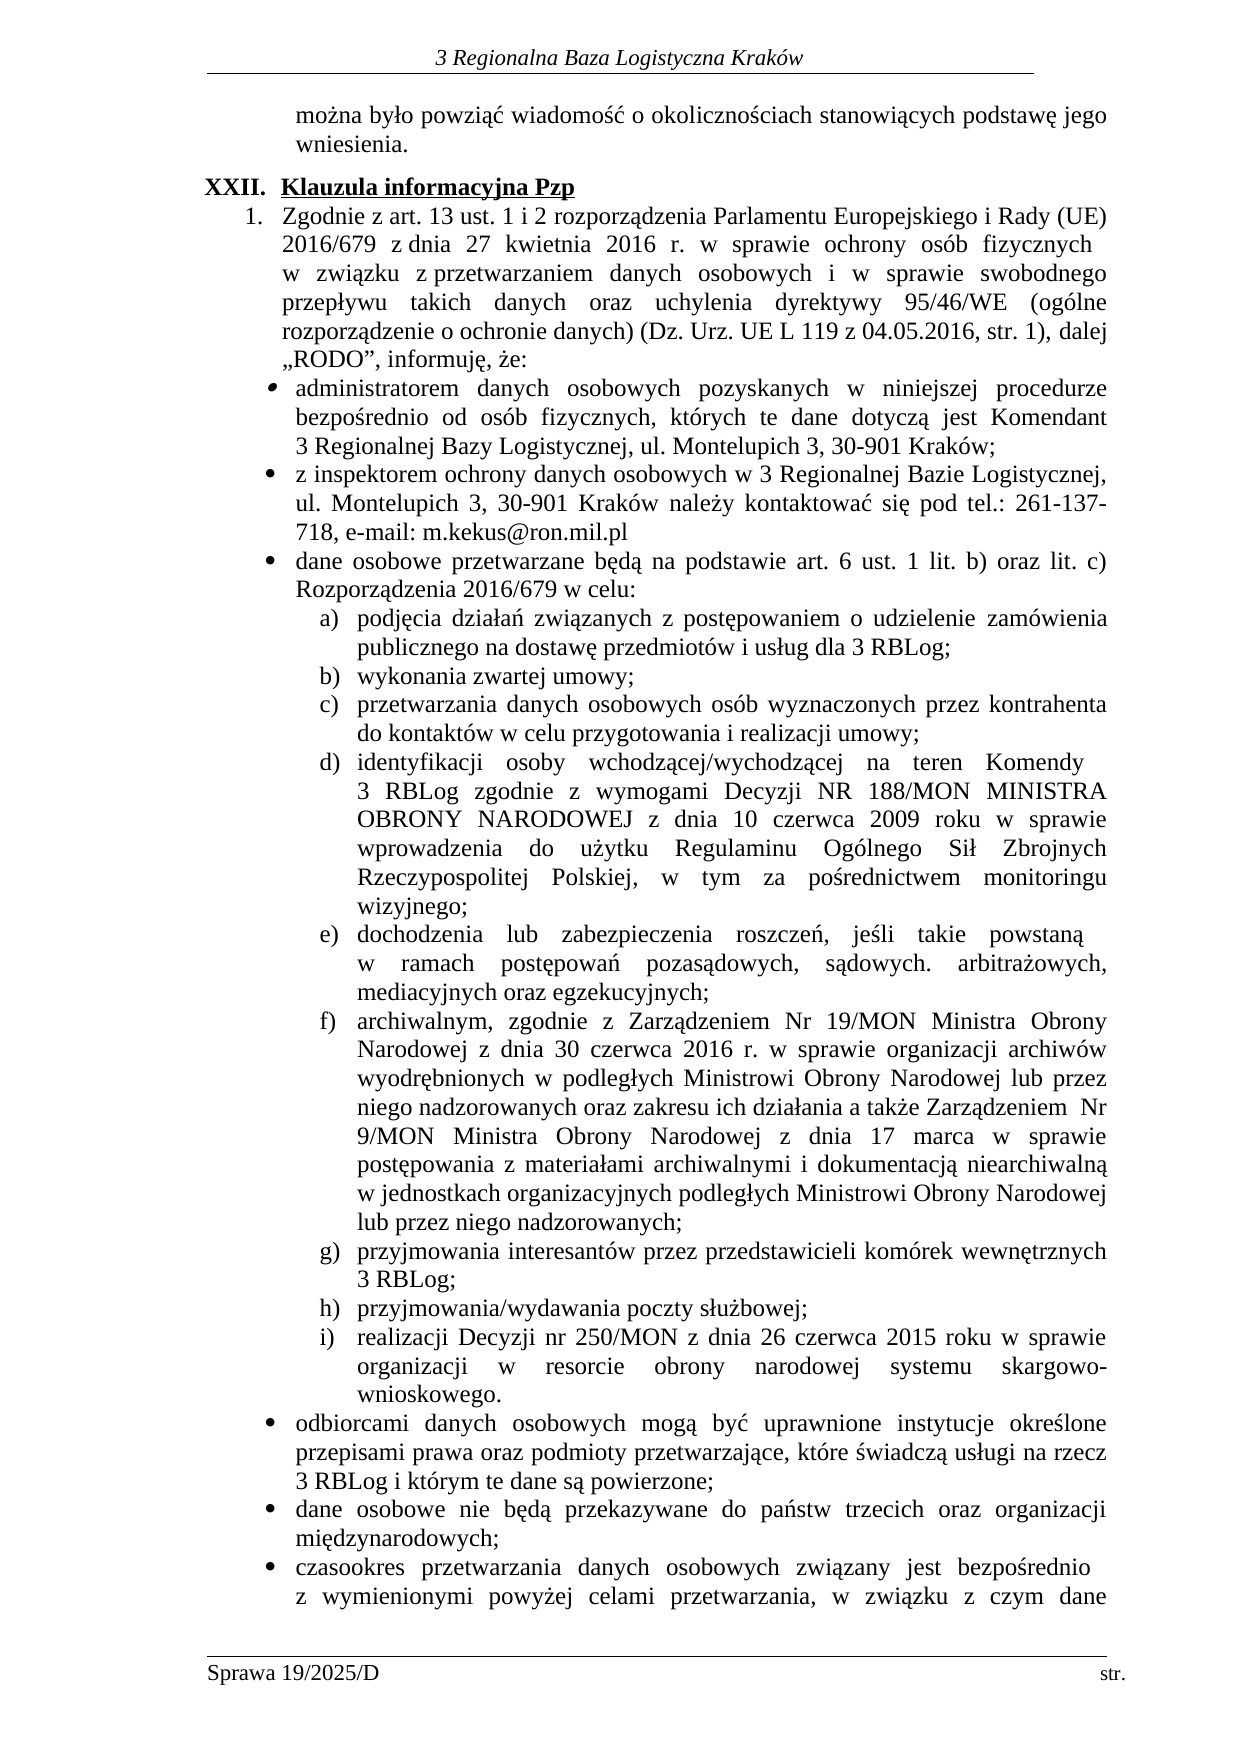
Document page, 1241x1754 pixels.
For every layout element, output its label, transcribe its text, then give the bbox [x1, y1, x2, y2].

list administratorem danych osobowych pozyskanych w niniejszej procedurze bezpośrednio od osób fizycznych, których te dane dotyczą jest Komendant 3 Regionalnej Bazy Logistycznej, ul. Montelupich 3, 30-901 Kraków; [266, 373, 1107, 459]
list identyfikacji osoby wchodzącej/wychodzącej na teren Komendy 3 RBLog zgodnie z wymogami Decyzji NR 188/MON MINISTRA OBRONY NARODOWEJ z dnia 10 czerwca 2009 roku w sprawie wprowadzenia do użytku Regulaminu Ogólnego Sił Zbrojnych Rzeczypospolitej Polskiej, w tym za pośrednictwem monitoringu wizyjnego; [319, 747, 1107, 919]
list podjęcia działań związanych z postępowaniem o udzielenie zamówienia publicznego na dostawę przedmiotów i usług dla 3 RBLog; [319, 603, 1107, 661]
list dane osobowe przetwarzane będą na podstawie art. 6 ust. 1 lit. b) oraz lit. c) Rozporządzenia 2016/679 w celu: [266, 546, 1107, 603]
list wykonania zwartej umowy; [319, 661, 1107, 689]
list przyjmowania interesantów przez przedstawicieli komórek wewnętrznych 3 RBLog; [319, 1236, 1107, 1293]
list z inspektorem ochrony danych osobowych w 3 Regionalnej Bazie Logistycznej, ul. Montelupich 3, 30-901 Kraków należy kontaktować się pod tel.: 261-137-718, e-mail: m.kekus@ron.mil.pl [266, 459, 1107, 546]
list realizacji Decyzji nr 250/MON z dnia 26 czerwca 2015 roku w sprawie organizacji w resorcie obrony narodowej systemu skargowo-wnioskowego. [319, 1322, 1107, 1408]
list przyjmowania/wydawania poczty służbowej; [319, 1293, 1107, 1322]
list dane osobowe nie będą przekazywane do państw trzecich oraz organizacji międzynarodowych; [266, 1494, 1107, 1552]
list archiwalnym, zgodnie z Zarządzeniem Nr 19/MON Ministra Obrony Narodowej z dnia 30 czerwca 2016 r. w sprawie organizacji archiwów wyodrębnionych w podległych Ministrowi Obrony Narodowej lub przez niego nadzorowanych oraz zakresu ich działania a także Zarządzeniem Nr 9/MON Ministra Obrony Narodowej z dnia 17 marca w sprawie postępowania z materiałami archiwalnymi i dokumentacją niearchiwalną w jednostkach organizacyjnych podległych Ministrowi Obrony Narodowej lub przez niego nadzorowanych; [319, 1006, 1107, 1236]
list przetwarzania danych osobowych osób wyznaczonych przez kontrahenta do kontaktów w celu przygotowania i realizacji umowy; [319, 689, 1107, 747]
list odbiorcami danych osobowych mogą być uprawnione instytucje określone przepisami prawa oraz podmioty przetwarzające, które świadczą usługi na rzecz 3 RBLog i którym te dane są powierzone; [266, 1408, 1107, 1494]
list dochodzenia lub zabezpieczenia roszczeń, jeśli takie powstaną w ramach postępowań pozasądowych, sądowych. arbitrażowych, mediacyjnych oraz egzekucyjnych; [319, 919, 1107, 1006]
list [251, 100, 1107, 158]
list Zgodnie z art. 13 ust. 1 i 2 rozporządzenia Parlamentu Europejskiego i Rady (UE) 2016/679 z dnia 27 kwietnia 2016 r. w sprawie ochrony osób fizycznych w związku z przetwarzaniem danych osobowych i w sprawie swobodnego przepływu takich danych oraz uchylenia dyrektywy 95/46/WE (ogólne rozporządzenie o ochronie danych) (Dz. Urz. UE L 119 z 04.05.2016, str. 1), dalej „RODO”, informuję, że: [244, 201, 1107, 373]
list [266, 1552, 1107, 1609]
list Klauzula informacyjna Pzp [251, 172, 1107, 201]
